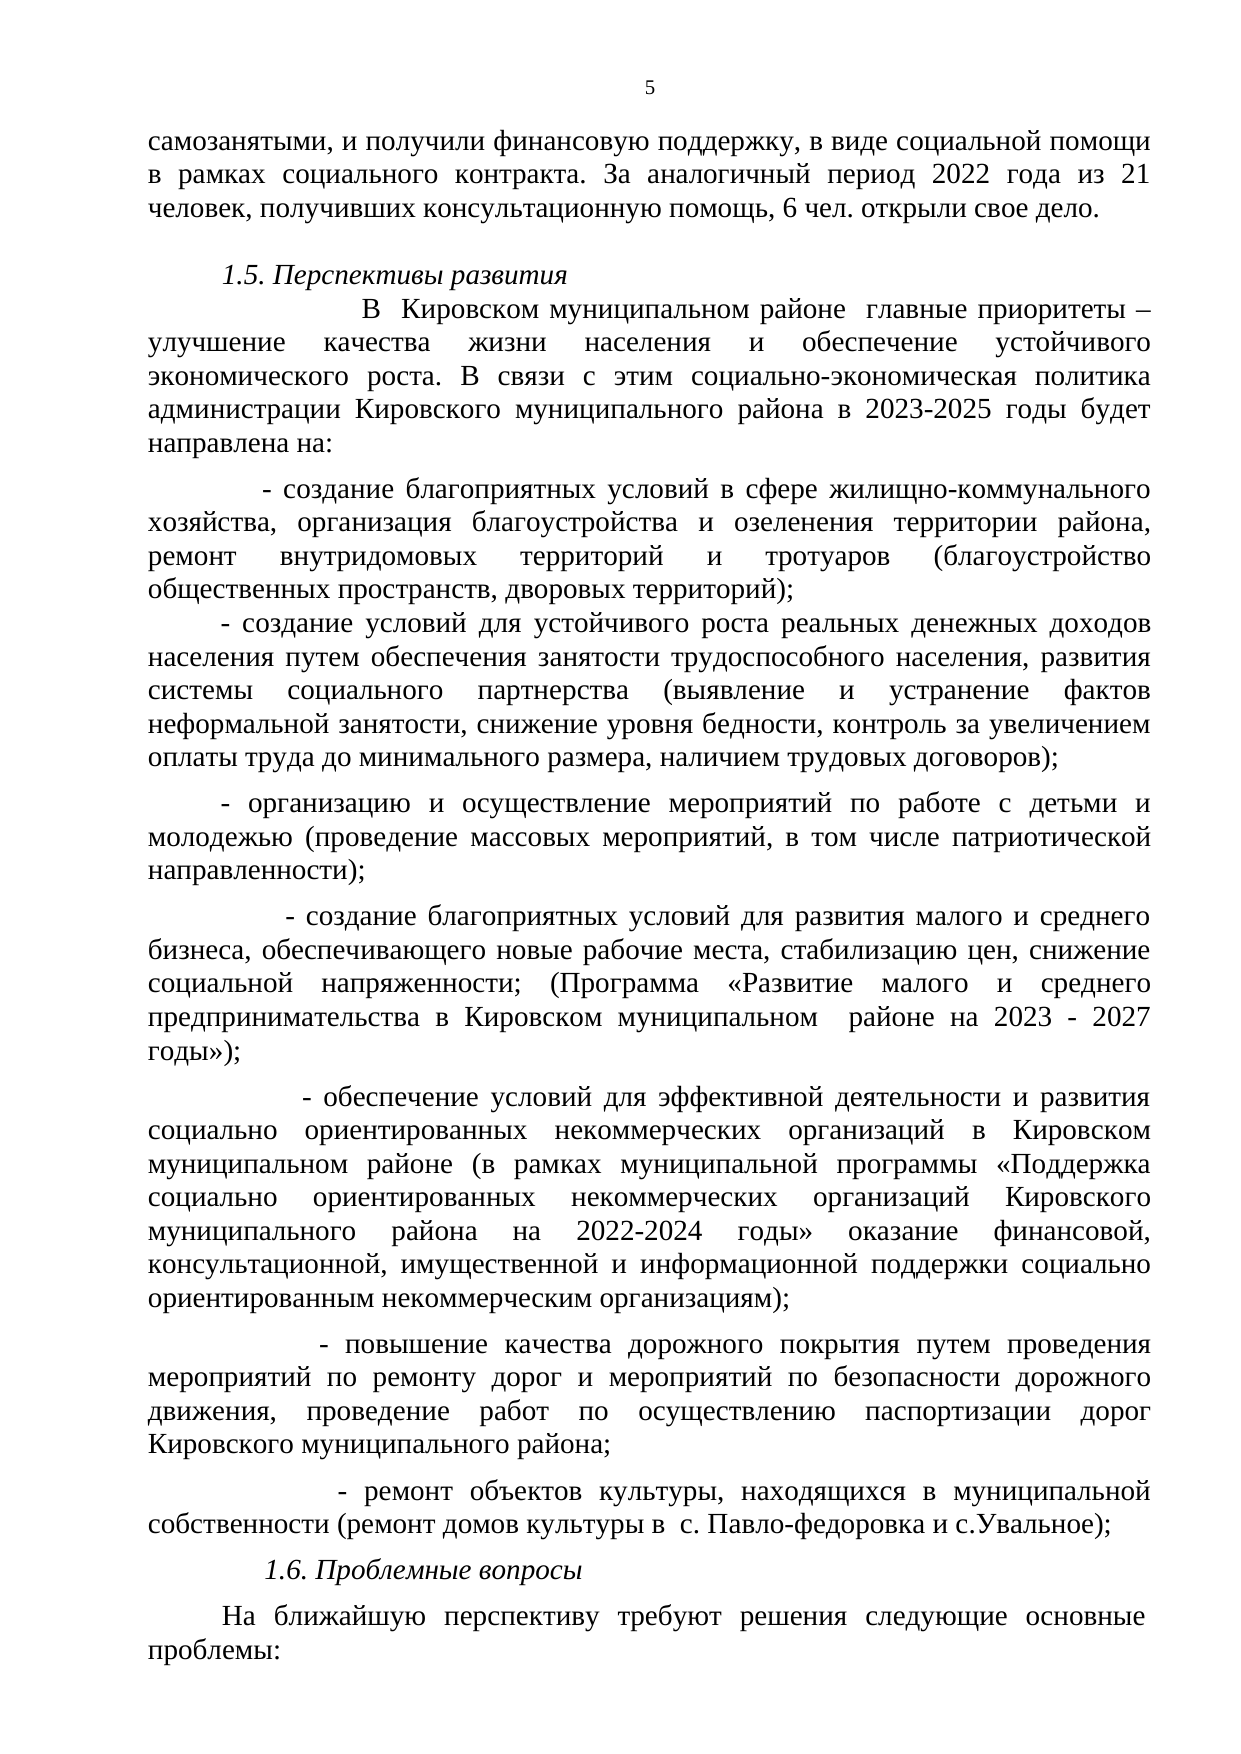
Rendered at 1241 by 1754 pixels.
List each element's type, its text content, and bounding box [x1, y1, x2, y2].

text - создание благоприятных условий для развития малого и среднего бизнеса, обеспечивающего новые рабочие места, стабилизацию цен, снижение социальной напряженности; (Программа «Развитие малого и среднего предпринимательства в Кировском муниципальном районе на 2023 - 2027 годы»); [148, 898, 1152, 1066]
text - повышение качества дорожного покрытия путем проведения мероприятий по ремонту дорог и мероприятий по безопасности дорожного движения, проведение работ по осуществлению паспортизации дорог Кировского муниципального района; [148, 1326, 1152, 1460]
text 1.5. Перспективы развития [148, 257, 1152, 291]
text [148, 123, 1152, 224]
text - организацию и осуществление мероприятий по работе с детьми и молодежью (проведение массовых мероприятий, в том числе патриотической направленности); [148, 785, 1152, 886]
text В Кировском муниципальном районе главные приоритеты – улучшение качества жизни населения и обеспечение устойчивого экономического роста. В связи с этим социально-экономическая политика администрации Кировского муниципального района в 2023-2025 годы будет направлена на: [148, 291, 1152, 458]
text - создание условий для устойчивого роста реальных денежных доходов населения путем обеспечения занятости трудоспособного населения, развития системы социального партнерства (выявление и устранение фактов неформальной занятости, снижение уровня бедности, контроль за увеличением оплаты труда до минимального размера, наличием трудовых договоров); [148, 605, 1152, 773]
text - обеспечение условий для эффективной деятельности и развития социально ориентированных некоммерческих организаций в Кировском муниципальном районе (в рамках муниципальной программы «Поддержка социально ориентированных некоммерческих организаций Кировского муниципального района на 2022-2024 годы» оказание финансовой, консультационной, имущественной и информационной поддержки социально ориентированным некоммерческим организациям); [148, 1079, 1152, 1313]
text - создание благоприятных условий в сфере жилищно-коммунального хозяйства, организация благоустройства и озеленения территории района, ремонт внутридомовых территорий и тротуаров (благоустройство общественных пространств, дворовых территорий); [148, 471, 1152, 605]
text 1.6. Проблемные вопросы [148, 1552, 1152, 1586]
text На ближайшую перспективу требуют решения следующие основные проблемы: [148, 1598, 1146, 1665]
text - ремонт объектов культуры, находящихся в муниципальной собственности (ремонт домов культуры в с. Павло-федоровка и с.Увальное); [148, 1473, 1152, 1540]
